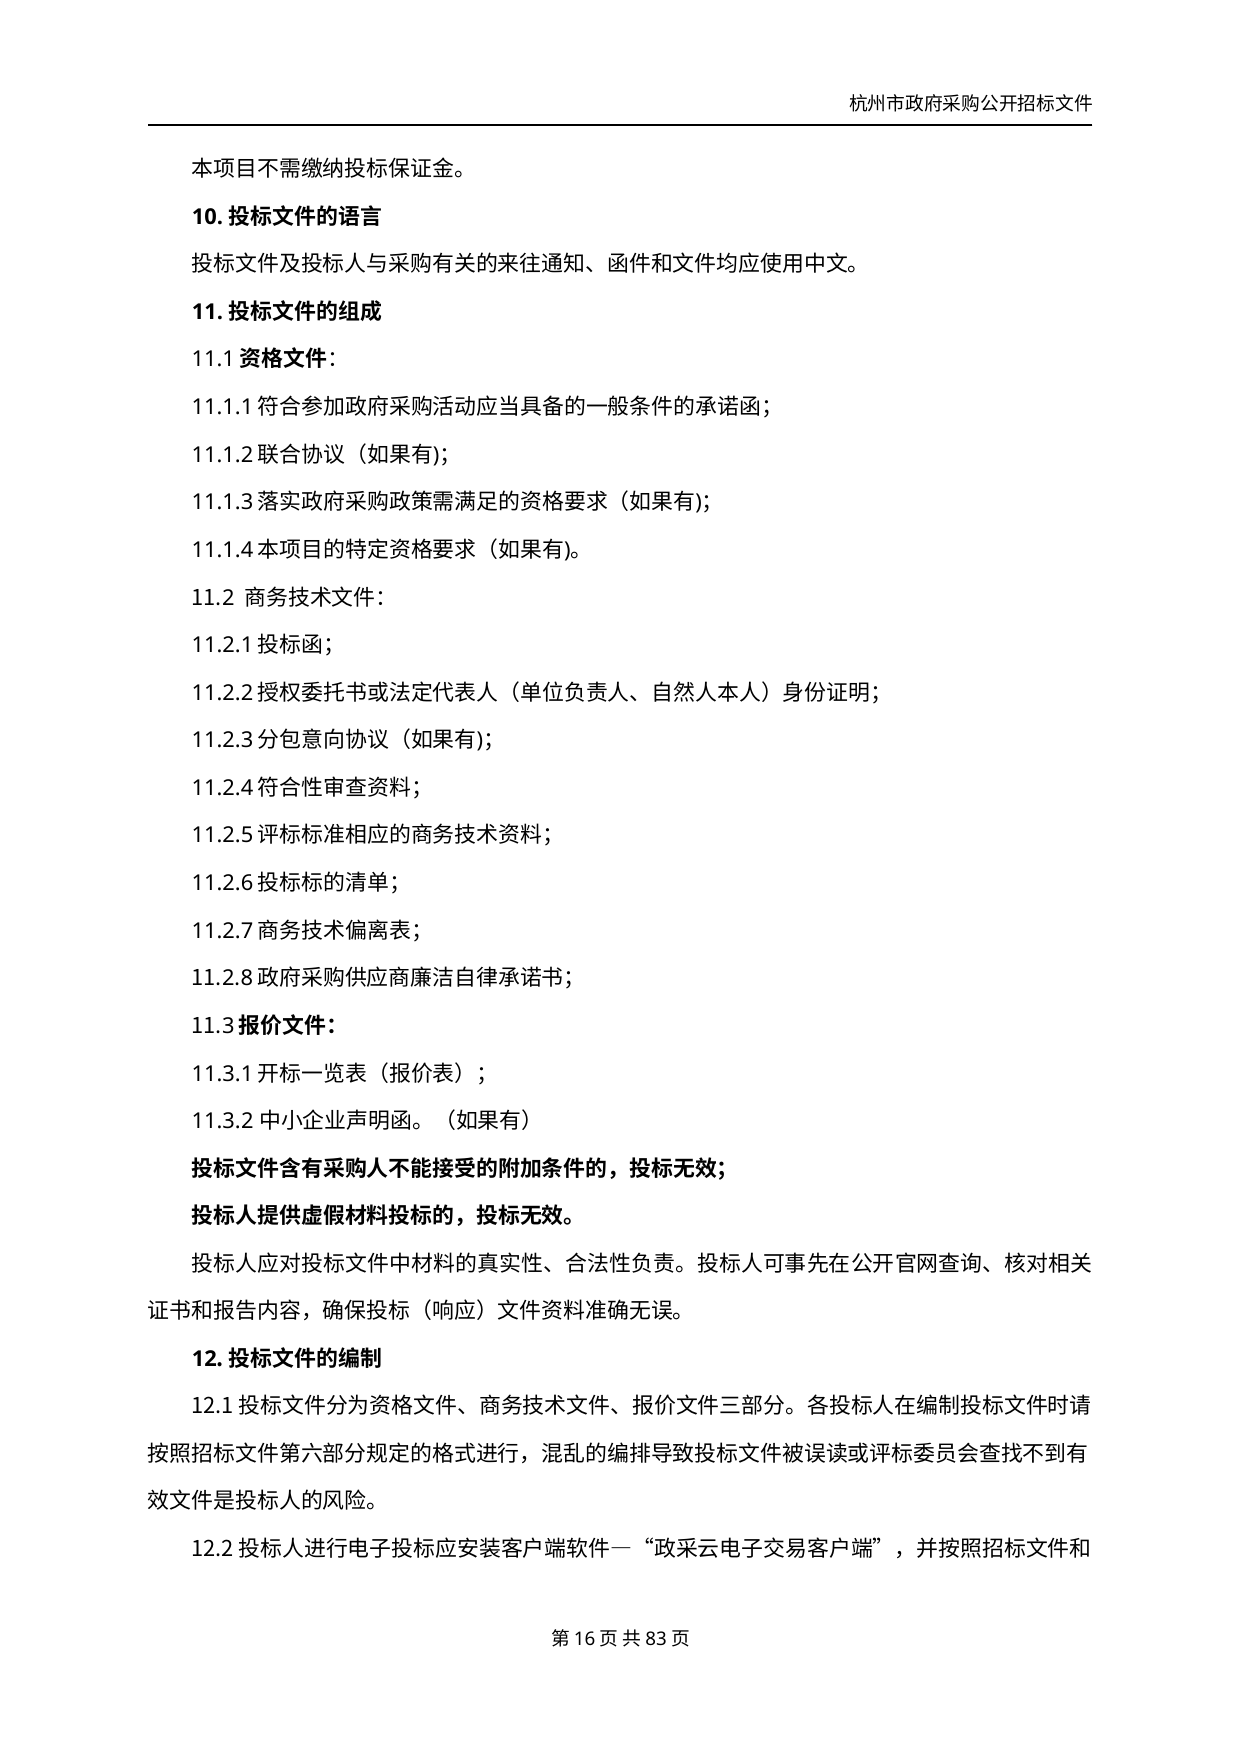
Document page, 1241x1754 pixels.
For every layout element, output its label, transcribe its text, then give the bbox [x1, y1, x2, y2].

text 11.2.2授权委托书或法定代表人（单位负责人、自然人本人）身份证明； [148, 675, 1092, 706]
text 12. 投标文件的编制 [148, 1341, 1092, 1372]
text 12.1投标文件分为资格文件、商务技术文件、报价文件三部分。各投标人在编制投标文件时请按照招标文件第六部分规定的格式进行，混乱的编排导致投标文件被误读或评标委员会查找不到有效文件是投标人的风险。 [148, 1388, 1092, 1515]
text 11.2.1投标函； [148, 627, 1092, 659]
text 11.1资格文件： [148, 341, 1092, 373]
text 11.2.3分包意向协议（如果有)； [148, 722, 1092, 754]
text 投标人应对投标文件中材料的真实性、合法性负责。投标人可事先在公开官网查询、核对相关证书和报告内容，确保投标（响应）文件资料准确无误。 [148, 1246, 1092, 1325]
text 11.1.4本项目的特定资格要求（如果有)。 [148, 532, 1092, 564]
text 11.2.8政府采购供应商廉洁自律承诺书； [148, 960, 1092, 992]
text 11.2.6投标标的清单； [148, 865, 1092, 897]
text 11.2.7商务技术偏离表； [148, 913, 1092, 944]
text 11.1.3落实政府采购政策需满足的资格要求（如果有)； [148, 484, 1092, 516]
text 11.3.2 中小企业声明函。（如果有） [148, 1103, 1092, 1135]
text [148, 1531, 1092, 1562]
text 11.2.5评标标准相应的商务技术资料； [148, 817, 1092, 849]
text 投标文件及投标人与采购有关的来往通知、函件和文件均应使用中文。 [148, 246, 1092, 278]
text 11.1.1符合参加政府采购活动应当具备的一般条件的承诺函； [148, 389, 1092, 421]
text 10. 投标文件的语言 [148, 199, 1092, 231]
text 投标人提供虚假材料投标的，投标无效。 [148, 1198, 1092, 1230]
text 11.3.1开标一览表（报价表）； [148, 1056, 1092, 1087]
text 本项目不需缴纳投标保证金。 [148, 151, 1092, 183]
text 11. 投标文件的组成 [148, 294, 1092, 326]
text 投标文件含有采购人不能接受的附加条件的，投标无效； [148, 1151, 1092, 1182]
text 11.3报价文件： [148, 1008, 1092, 1040]
text 11.2 商务技术文件： [148, 579, 1092, 611]
text 11.1.2联合协议（如果有)； [148, 437, 1092, 468]
text 11.2.4符合性审查资料； [148, 770, 1092, 802]
